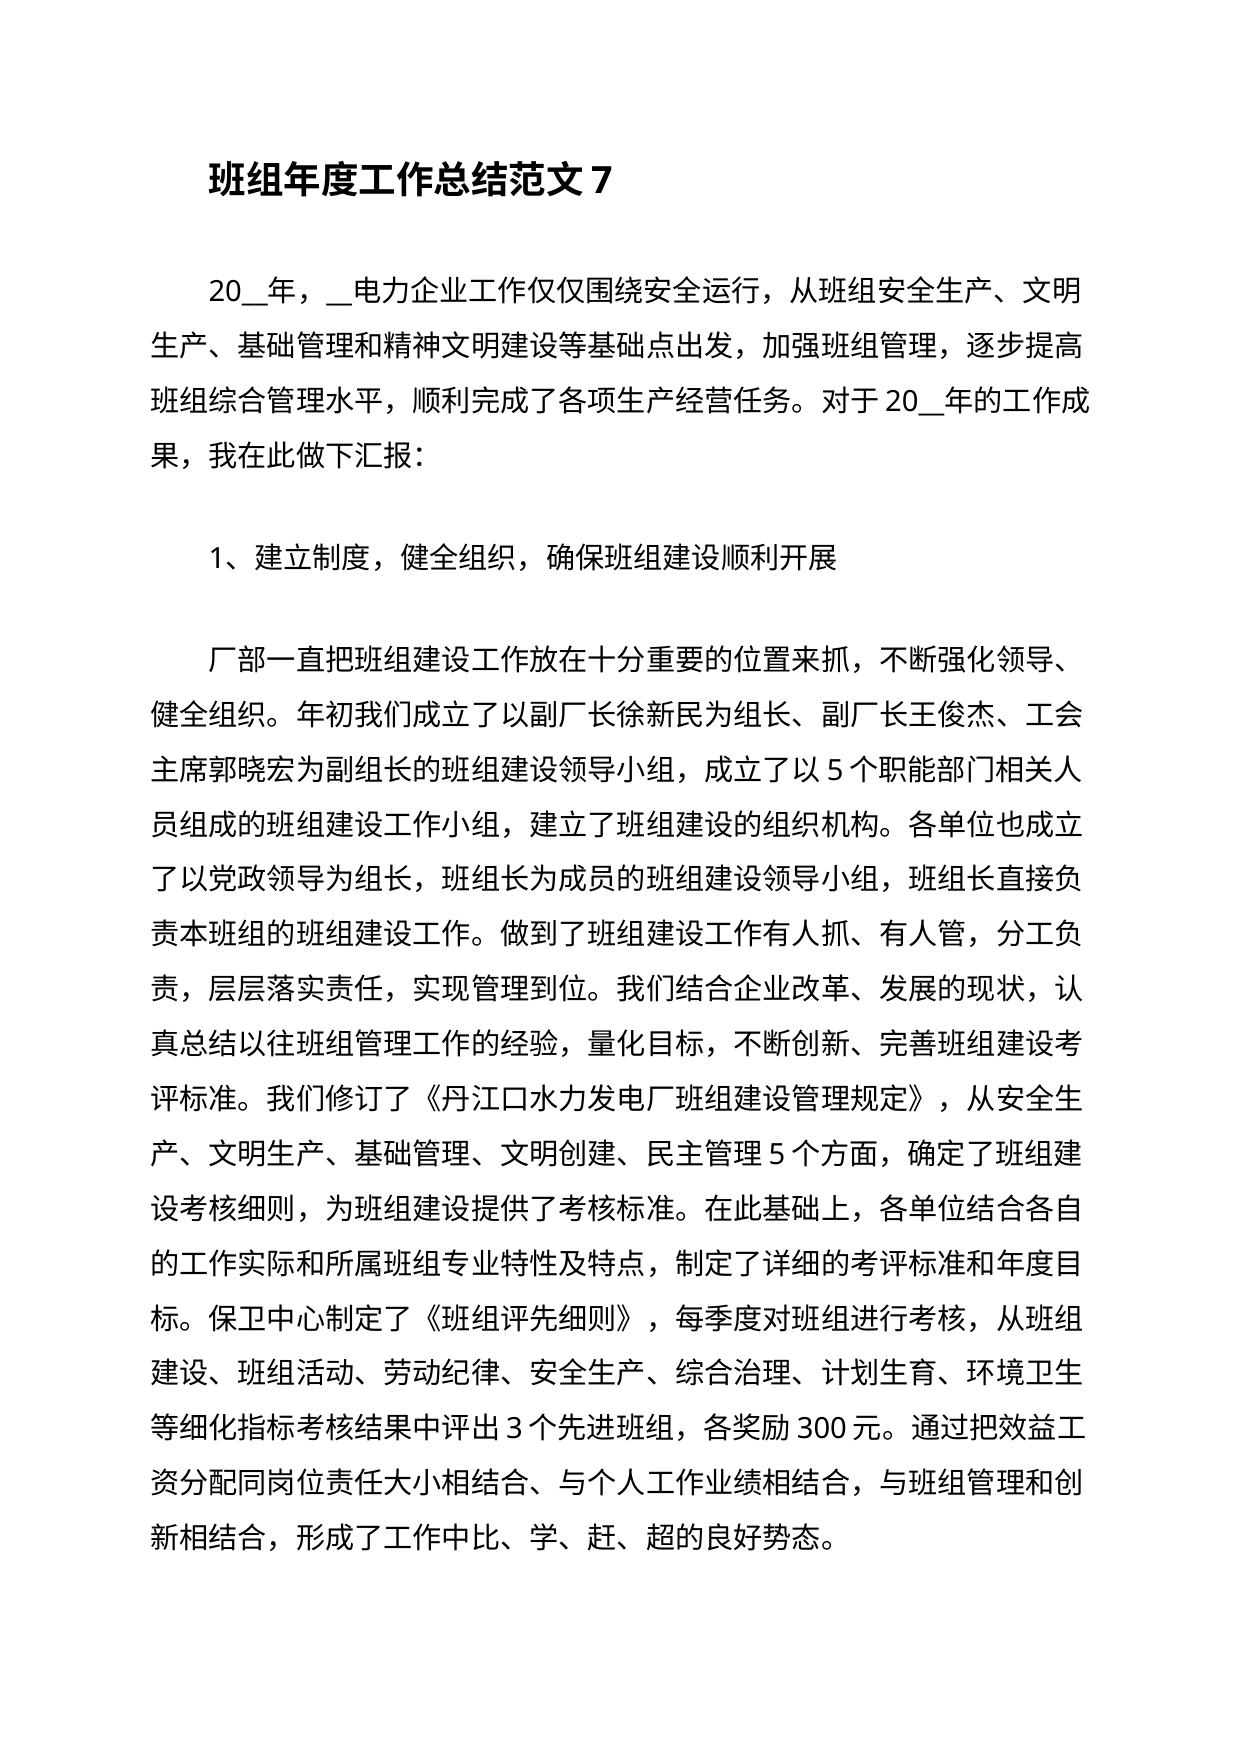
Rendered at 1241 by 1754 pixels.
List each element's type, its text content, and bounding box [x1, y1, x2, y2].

text 厂部一直把班组建设工作放在十分重要的位置来抓，不断强化领导、健全组织。年初我们成立了以副厂长徐新民为组长、副厂长王俊杰、工会主席郭晓宏为副组长的班组建设领导小组，成立了以5个职能部门相关人员组成的班组建设工作小组，建立了班组建设的组织机构。各单位也成立了以党政领导为组长，班组长为成员的班组建设领导小组，班组长直接负责本班组的班组建设工作。做到了班组建设工作有人抓、有人管，分工负责，层层落实责任，实现管理到位。我们结合企业改革、发展的现状，认真总结以往班组管理工作的经验，量化目标，不断创新、完善班组建设考评标准。我们修订了《丹江口水力发电厂班组建设管理规定》，从安全生产、文明生产、基础管理、文明创建、民主管理5个方面，确定了班组建设考核细则，为班组建设提供了考核标准。在此基础上，各单位结合各自的工作实际和所属班组专业特性及特点，制定了详细的考评标准和年度目标。保卫中心制定了《班组评先细则》，每季度对班组进行考核，从班组建设、班组活动、劳动纪律、安全生产、综合治理、计划生育、环境卫生等细化指标考核结果中评出3个先进班组，各奖励300元。通过把效益工资分配同岗位责任大小相结合、与个人工作业绩相结合，与班组管理和创新相结合，形成了工作中比、学、赶、超的良好势态。 [150, 636, 1090, 1557]
text 20__年，__电力企业工作仅仅围绕安全运行，从班组安全生产、文明生产、基础管理和精神文明建设等基础点出发，加强班组管理，逐步提高班组综合管理水平，顺利完成了各项生产经营任务。对于20__年的工作成果，我在此做下汇报： [150, 268, 1090, 475]
text 1、建立制度，健全组织，确保班组建设顺利开展 [150, 534, 1090, 577]
text 班组年度工作总结范文7 [150, 150, 1090, 204]
